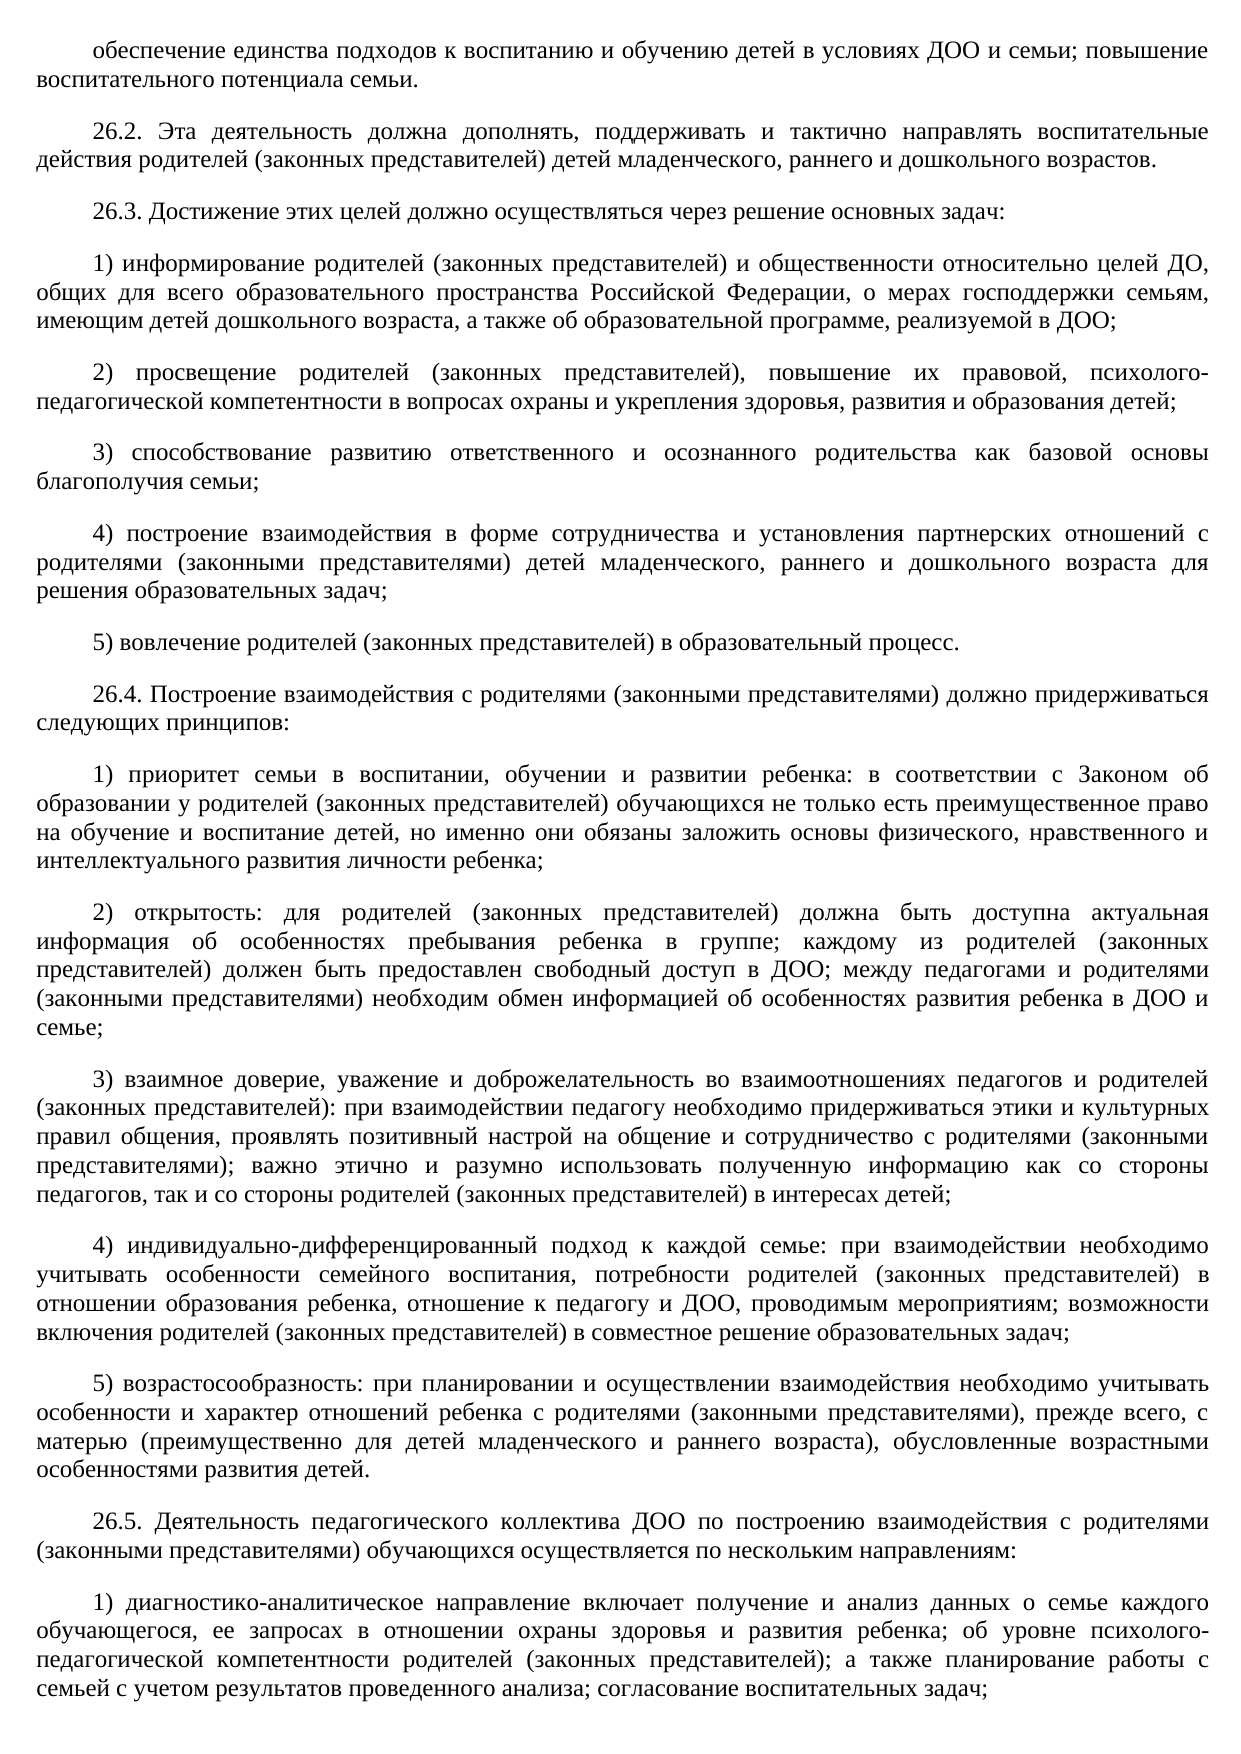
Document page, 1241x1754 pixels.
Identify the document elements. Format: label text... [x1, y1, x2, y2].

text обеспечение единства подходов к воспитанию и обучению детей в условиях ДОО и семьи; повышение воспитательного потенциала семьи. [36, 35, 1210, 93]
text 3) взаимное доверие, уважение и доброжелательность во взаимоотношениях педагогов и родителей (законных представителей): при взаимодействии педагогу необходимо придерживаться этики и культурных правил общения, проявлять позитивный настрой на общение и сотрудничество с родителями (законными представителями); важно этично и разумно использовать полученную информацию как со стороны педагогов, так и со стороны родителей (законных представителей) в интересах детей; [36, 1064, 1210, 1207]
text 1) диагностико-аналитическое направление включает получение и анализ данных о семье каждого обучающегося, ее запросах в отношении охраны здоровья и развития ребенка; об уровне психолого-педагогической компетентности родителей (законных представителей); а также планирование работы с семьей с учетом результатов проведенного анализа; согласование воспитательных задач; [36, 1587, 1210, 1702]
text 5) вовлечение родителей (законных представителей) в образовательный процесс. [36, 627, 1210, 656]
text 5) возрастосообразность: при планировании и осуществлении взаимодействия необходимо учитывать особенности и характер отношений ребенка с родителями (законными представителями), прежде всего, с матерью (преимущественно для детей младенческого и раннего возраста), обусловленные возрастными особенностями развития детей. [36, 1368, 1210, 1483]
text 1) приоритет семьи в воспитании, обучении и развитии ребенка: в соответствии с Законом об образовании у родителей (законных представителей) обучающихся не только есть преимущественное право на обучение и воспитание детей, но именно они обязаны заложить основы физического, нравственного и интеллектуального развития личности ребенка; [36, 759, 1210, 874]
text 1) информирование родителей (законных представителей) и общественности относительно целей ДО, общих для всего образовательного пространства Российской Федерации, о мерах господдержки семьям, имеющим детей дошкольного возраста, а также об образовательной программе, реализуемой в ДОО; [36, 248, 1210, 334]
text 2) открытость: для родителей (законных представителей) должна быть доступна актуальная информация об особенностях пребывания ребенка в группе; каждому из родителей (законных представителей) должен быть предоставлен свободный доступ в ДОО; между педагогами и родителями (законными представителями) необходим обмен информацией об особенностях развития ребенка в ДОО и семье; [36, 897, 1210, 1041]
text 26.2. Эта деятельность должна дополнять, поддерживать и тактично направлять воспитательные действия родителей (законных представителей) детей младенческого, раннего и дошкольного возрастов. [36, 116, 1210, 173]
text 26.3. Достижение этих целей должно осуществляться через решение основных задач: [36, 196, 1210, 225]
text 2) просвещение родителей (законных представителей), повышение их правовой, психолого-педагогической компетентности в вопросах охраны и укрепления здоровья, развития и образования детей; [36, 357, 1210, 414]
text 4) построение взаимодействия в форме сотрудничества и установления партнерских отношений с родителями (законными представителями) детей младенческого, раннего и дошкольного возраста для решения образовательных задач; [36, 518, 1210, 604]
text 4) индивидуально-дифференцированный подход к каждой семье: при взаимодействии необходимо учитывать особенности семейного воспитания, потребности родителей (законных представителей) в отношении образования ребенка, отношение к педагогу и ДОО, проводимым мероприятиям; возможности включения родителей (законных представителей) в совместное решение образовательных задач; [36, 1230, 1210, 1345]
text 26.4. Построение взаимодействия с родителями (законными представителями) должно придерживаться следующих принципов: [36, 679, 1210, 736]
text 26.5. Деятельность педагогического коллектива ДОО по построению взаимодействия с родителями (законными представителями) обучающихся осуществляется по нескольким направлениям: [36, 1506, 1210, 1564]
text 3) способствование развитию ответственного и осознанного родительства как базовой основы благополучия семьи; [36, 437, 1210, 495]
